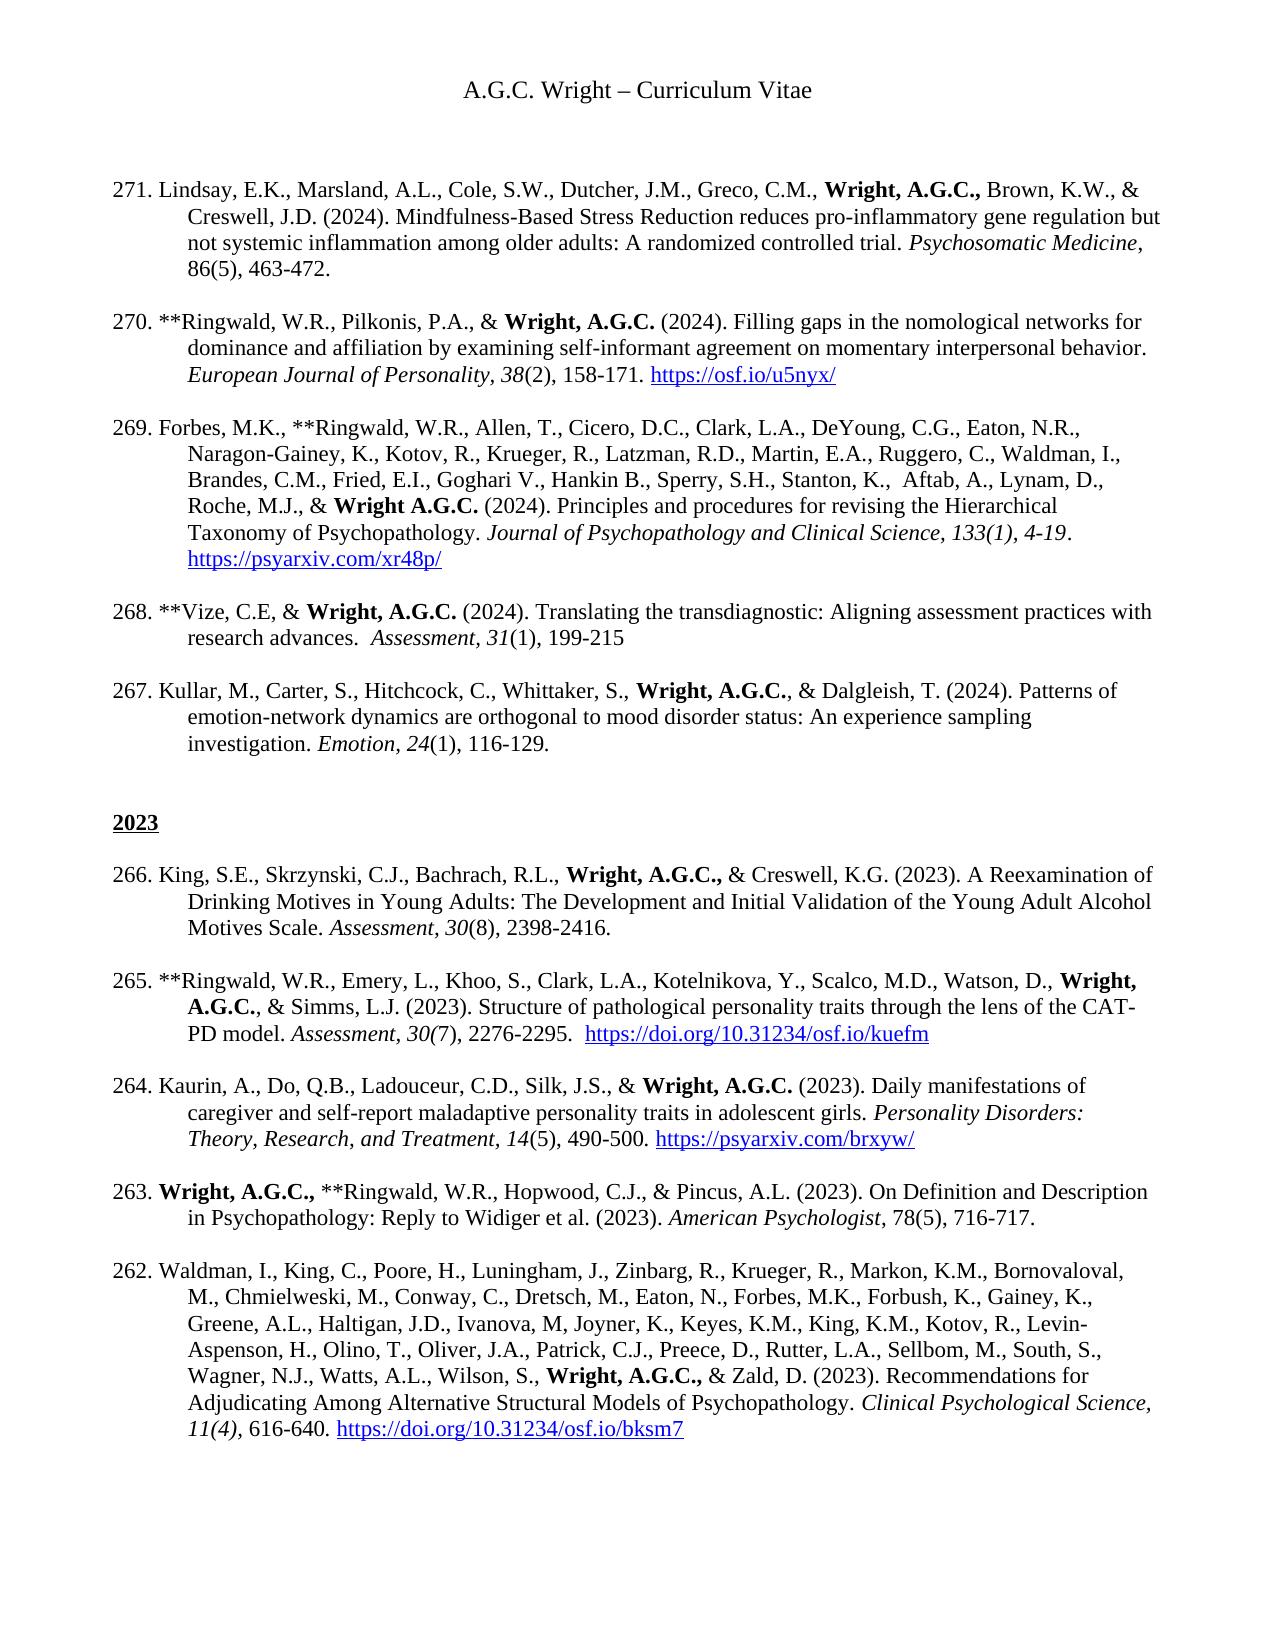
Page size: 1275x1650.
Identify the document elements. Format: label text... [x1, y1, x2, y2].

text 270. **Ringwald, W.R., Pilkonis, P.A., & Wright, A.G.C. (2024). Filling gaps in the nomological networks for dominance and affiliation by examining self-informant agreement on momentary interpersonal behavior. European Journal of Personality, 38(2), 158-171. https://osf.io/u5nyx/ [112, 308, 1162, 387]
text 266. King, S.E., Skrzynski, C.J., Bachrach, R.L., Wright, A.G.C., & Creswell, K.G. (2023). A Reexamination of Drinking Motives in Young Adults: The Development and Initial Validation of the Young Adult Alcohol Motives Scale. Assessment, 30(8), 2398-2416. [112, 862, 1162, 941]
text 268. **Vize, C.E, & Wright, A.G.C. (2024). Translating the transdiagnostic: Aligning assessment practices with research advances. Assessment, 31(1), 199-215 [624, 598, 1162, 651]
text 269. Forbes, M.K., **Ringwald, W.R., Allen, T., Cicero, D.C., Clark, L.A., DeYoung, C.G., Eaton, N.R., Naragon-Gainey, K., Kotov, R., Krueger, R., Latzman, R.D., Martin, E.A., Ruggero, C., Waldman, I., Brandes, C.M., Fried, E.I., Goghari V., Hankin B., Sperry, S.H., Stanton, K., Aftab, A., Lynam, D., Roche, M.J., & Wright A.G.C. (2024). Principles and procedures for revising the Hierarchical Taxonomy of Psychopathology. Journal of Psychopathology and Clinical Science, 133(1), 4-19. https://psyarxiv.com/xr48p/ [112, 413, 1162, 572]
text 2023 [112, 809, 1162, 835]
text 271. Lindsay, E.K., Marsland, A.L., Cole, S.W., Dutcher, J.M., Greco, C.M., Wright, A.G.C., Brown, K.W., & Creswell, J.D. (2024). Mindfulness-Based Stress Reduction reduces pro-inflammatory gene regulation but not systemic inflammation among older adults: A randomized controlled trial. Psychosomatic Medicine, 86(5), 463-472. [112, 176, 1162, 282]
text 267. Kullar, M., Carter, S., Hitchcock, C., Whittaker, S., Wright, A.G.C., & Dalgleish, T. (2024). Patterns of emotion-network dynamics are orthogonal to mood disorder status: An experience sampling investigation. Emotion, 24(1), 116-129. [112, 677, 1162, 756]
text 263. Wright, A.G.C., **Ringwald, W.R., Hopwood, C.J., & Pincus, A.L. (2023). On Definition and Description in Psychopathology: Reply to Widiger et al. (2023). American Psychologist, 78(5), 716-717. [112, 1178, 1162, 1231]
text 262. Waldman, I., King, C., Poore, H., Luningham, J., Zinbarg, R., Krueger, R., Markon, K.M., Bornovaloval, M., Chmielweski, M., Conway, C., Dretsch, M., Eaton, N., Forbes, M.K., Forbush, K., Gainey, K., Greene, A.L., Haltigan, J.D., Ivanova, M, Joyner, K., Keyes, K.M., King, K.M., Kotov, R., Levin-Aspenson, H., Olino, T., Oliver, J.A., Patrick, C.J., Preece, D., Rutter, L.A., Sellbom, M., South, S., Wagner, N.J., Watts, A.L., Wilson, S., Wright, A.G.C., & Zald, D. (2023). Recommendations for Adjudicating Among Alternative Structural Models of Psychopathology. Clinical Psychological Science, 11(4), 616-640. https://doi.org/10.31234/osf.io/bksm7 [112, 1257, 1162, 1441]
text 264. Kaurin, A., Do, Q.B., Ladouceur, C.D., Silk, J.S., & Wright, A.G.C. (2023). Daily manifestations of caregiver and self-report maladaptive personality traits in adolescent girls. Personality Disorders: Theory, Research, and Treatment, 14(5), 490-500. https://psyarxiv.com/brxyw/ [112, 1072, 1162, 1151]
text 265. **Ringwald, W.R., Emery, L., Khoo, S., Clark, L.A., Kotelnikova, Y., Scalco, M.D., Watson, D., Wright, A.G.C., & Simms, L.J. (2023). Structure of pathological personality traits through the lens of the CAT-PD model. Assessment, 30(7), 2276-2295. https://doi.org/10.31234/osf.io/kuefm [112, 967, 1162, 1046]
text 268. **Vize, C.E, & Wright, A.G.C. (2024). Translating the transdiagnostic: Aligning assessment practices with research advances. Assessment, 31(1), 199-215 [112, 598, 535, 651]
